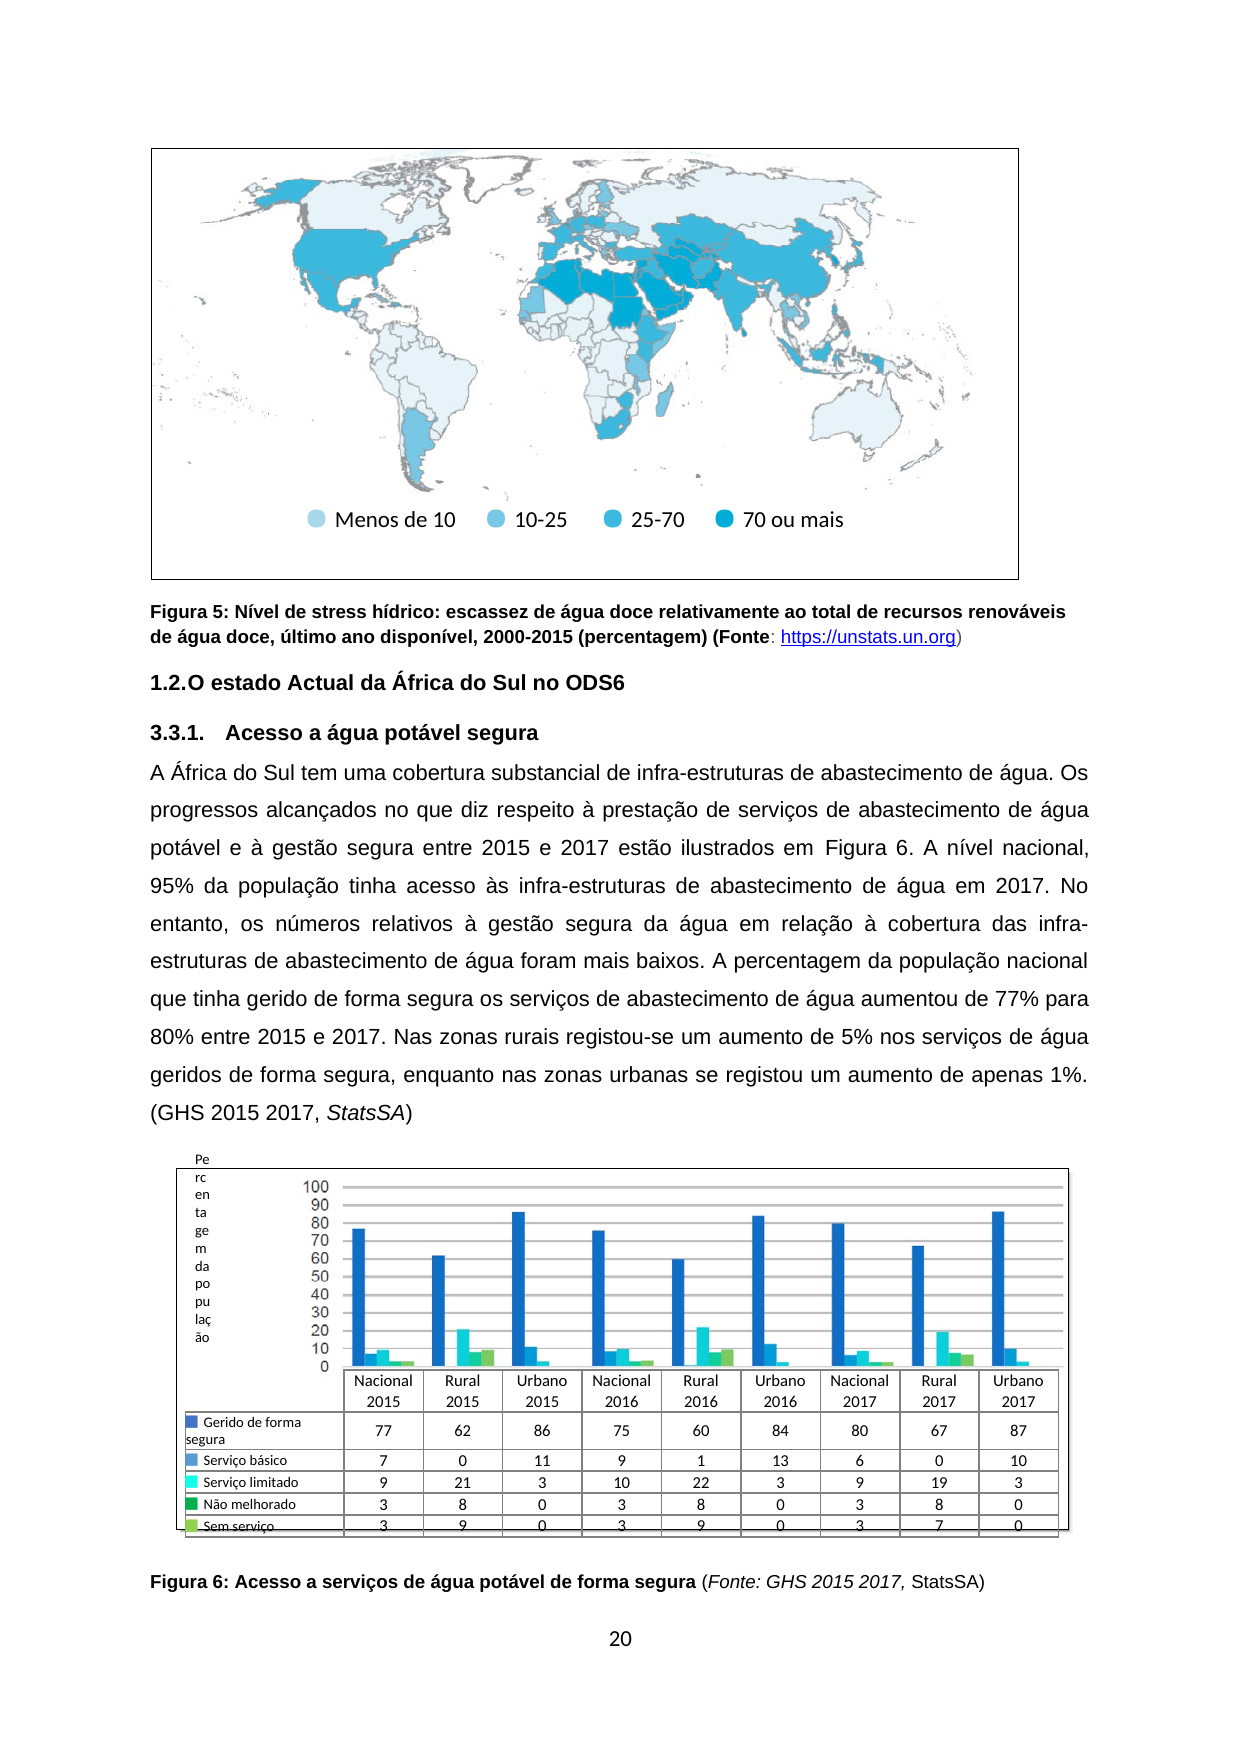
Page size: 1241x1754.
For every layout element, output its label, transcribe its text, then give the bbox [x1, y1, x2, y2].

picture [662, 1371, 740, 1411]
picture [901, 1450, 978, 1470]
picture [662, 1494, 740, 1514]
picture [583, 1450, 661, 1470]
picture [662, 1472, 740, 1492]
picture [177, 1169, 1068, 1529]
picture [186, 1450, 343, 1470]
picture [583, 1472, 661, 1492]
picture [152, 149, 1018, 579]
picture [345, 1450, 423, 1470]
picture [424, 1413, 502, 1449]
picture [901, 1516, 978, 1529]
picture [583, 1494, 661, 1514]
picture [742, 1413, 820, 1449]
picture [186, 1494, 343, 1514]
picture [980, 1371, 1058, 1411]
picture [503, 1472, 581, 1492]
picture [503, 1413, 581, 1449]
picture [503, 1494, 581, 1514]
picture [980, 1516, 1058, 1529]
picture [503, 1450, 581, 1470]
picture [821, 1516, 899, 1529]
picture [424, 1494, 502, 1514]
picture [345, 1371, 423, 1411]
picture [901, 1371, 978, 1411]
picture [821, 1472, 899, 1492]
text Figura 5: Nível de stress hídrico: escassez de água doce relativamente ao total de recursos renováveis de água doce, último ano disponível, 2000-2015 (percentagem) (Fonte: https://unstats.un.org) [150, 601, 1090, 648]
picture [821, 1494, 899, 1514]
picture [424, 1472, 502, 1492]
text Figura 6: Acesso a serviços de água potável de forma segura (Fonte: GHS 2015 2017, StatsSA) [150, 1571, 1090, 1592]
picture [742, 1450, 820, 1470]
picture [742, 1516, 820, 1529]
picture [980, 1494, 1058, 1514]
list O estado Actual da África do Sul no ODS6 [150, 669, 1090, 694]
picture [821, 1450, 899, 1470]
picture [662, 1516, 740, 1529]
picture [980, 1413, 1058, 1449]
picture [345, 1472, 423, 1492]
subtitle 3.3.1. Acesso a água potável segura [150, 720, 1090, 745]
picture [345, 1413, 423, 1449]
picture [583, 1371, 661, 1411]
picture [662, 1450, 740, 1470]
text A África do Sul tem uma cobertura substancial de infra-estruturas de abastecimento de água. Os progressos alcançados no que diz respeito à prestação de serviços de abastecimento de água potável e à gestão segura entre 2015 e 2017 estão ilustrados em Figura 6. A nível nacional, 95% da população tinha acesso às infra-estruturas de abastecimento de água em 2017. No entanto, os números relativos à gestão segura da água em relação à cobertura das infra-estruturas de abastecimento de água foram mais baixos. A percentagem da população nacional que tinha gerido de forma segura os serviços de abastecimento de água aumentou de 77% para 80% entre 2015 e 2017. Nas zonas rurais registou-se um aumento de 5% nos serviços de água geridos de forma segura, enquanto nas zonas urbanas se registou um aumento de apenas 1%. (GHS 2015 2017, StatsSA) [150, 759, 1090, 1125]
picture [345, 1494, 423, 1514]
picture [742, 1472, 820, 1492]
picture [901, 1494, 978, 1514]
picture [583, 1516, 661, 1529]
picture [901, 1413, 978, 1449]
picture [821, 1371, 899, 1411]
picture [742, 1371, 820, 1411]
picture [186, 1413, 343, 1449]
picture [901, 1472, 978, 1492]
picture [424, 1371, 502, 1411]
picture [503, 1516, 581, 1529]
picture [980, 1450, 1058, 1470]
picture [503, 1371, 581, 1411]
picture [662, 1413, 740, 1449]
picture [980, 1472, 1058, 1492]
picture [583, 1413, 661, 1449]
picture [424, 1450, 502, 1470]
picture [821, 1413, 899, 1449]
picture [742, 1494, 820, 1514]
picture [424, 1516, 502, 1529]
picture [345, 1516, 423, 1529]
picture [186, 1516, 343, 1529]
picture [186, 1472, 343, 1492]
